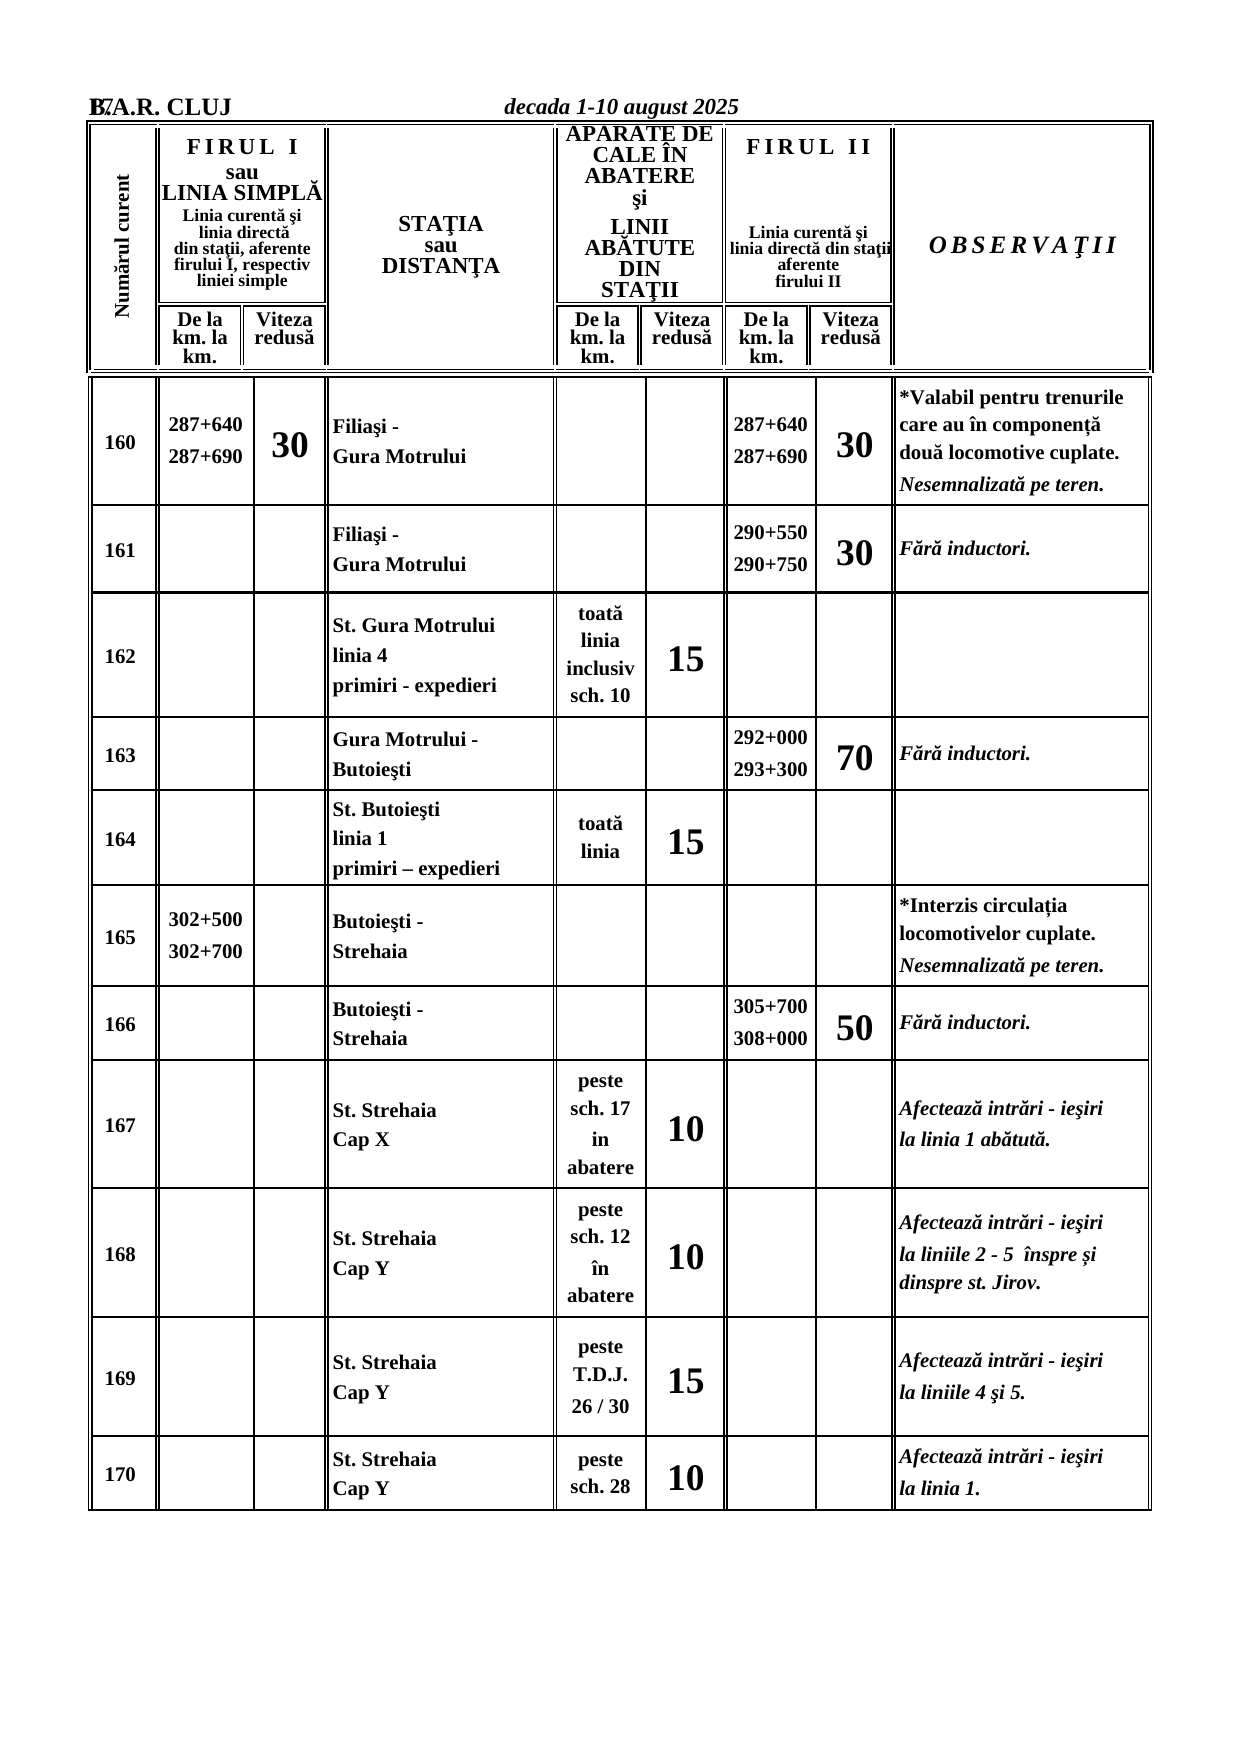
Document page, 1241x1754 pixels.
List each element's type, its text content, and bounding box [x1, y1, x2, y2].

table_cell [160, 506, 253, 591]
table_cell [160, 718, 253, 789]
table_cell 10 [647, 1437, 723, 1509]
table_cell [728, 791, 815, 884]
table_cell Filiaşi - Gura Motrului [329, 378, 553, 504]
table_cell 287+640 287+690 [160, 378, 253, 504]
table_cell Fără inductori. [896, 987, 1148, 1059]
table_cell 302+500 302+700 [160, 886, 253, 985]
table_cell 290+550 290+750 [728, 506, 815, 591]
table_cell [817, 886, 891, 985]
table_cell [93, 378, 155, 504]
table_cell [647, 886, 723, 985]
table_cell Butoieşti - Strehaia [329, 987, 553, 1059]
table_cell Afectează intrări - ieşiri la linia 1. [896, 1437, 1148, 1509]
table_cell 15 [647, 791, 723, 884]
table_cell 70 [817, 718, 891, 789]
table_cell [93, 594, 155, 716]
table_cell [93, 506, 155, 591]
table_cell peste sch. 17 in abatere [557, 1061, 645, 1187]
table_cell Afectează intrări - ieşiri la linia 1 abătută. [896, 1061, 1148, 1187]
table_cell [728, 594, 815, 716]
table_cell Fără inductori. [896, 718, 1148, 789]
table_cell [817, 1189, 891, 1316]
table_cell [728, 1061, 815, 1187]
table_cell [557, 378, 645, 504]
table_cell [160, 1437, 253, 1509]
table_cell [255, 1061, 324, 1187]
table_cell St. Strehaia Cap Y [329, 1437, 553, 1509]
table_cell St. Gura Motrului linia 4 primiri - expedieri [329, 594, 553, 716]
table_cell [817, 791, 891, 884]
table_cell [160, 1318, 253, 1435]
table_cell [817, 1437, 891, 1509]
table_cell [93, 886, 155, 985]
table_cell Afectează intrări - ieşiri la liniile 4 şi 5. [896, 1318, 1148, 1435]
table_cell [557, 718, 645, 789]
table_cell 30 [817, 506, 891, 591]
table_cell St. Strehaia Cap X [329, 1061, 553, 1187]
table_cell [255, 718, 324, 789]
table_cell toată linia [557, 791, 645, 884]
table_cell peste sch. 28 [557, 1437, 645, 1509]
table_cell [93, 1318, 155, 1435]
table_cell [896, 791, 1148, 884]
table_cell [255, 1189, 324, 1316]
table_cell 50 [817, 987, 891, 1059]
table_cell [160, 594, 253, 716]
table_cell [160, 1189, 253, 1316]
table_cell toată linia inclusiv sch. 10 [557, 594, 645, 716]
table_cell [93, 1437, 155, 1509]
table_cell [255, 1437, 324, 1509]
table_cell peste sch. 12 în abatere [557, 1189, 645, 1316]
table_cell 292+000 293+300 [728, 718, 815, 789]
table_cell [93, 1189, 155, 1316]
table_cell [255, 791, 324, 884]
table_cell St. Strehaia Cap Y [329, 1189, 553, 1316]
table_cell [160, 791, 253, 884]
table_cell St. Strehaia Cap Y [329, 1318, 553, 1435]
table_cell St. Butoieşti linia 1 primiri – expedieri [329, 791, 553, 884]
table_cell [817, 1061, 891, 1187]
table_cell [647, 506, 723, 591]
table_cell [255, 886, 324, 985]
table_cell 287+640 287+690 [728, 378, 815, 504]
table_cell [557, 886, 645, 985]
table_cell [647, 718, 723, 789]
table_cell Butoieşti - Strehaia [329, 886, 553, 985]
table_cell 10 [647, 1189, 723, 1316]
table_cell [255, 506, 324, 591]
table_cell [728, 1318, 815, 1435]
table_cell [557, 987, 645, 1059]
table_cell [728, 886, 815, 985]
table_cell 30 [817, 378, 891, 504]
table_cell [93, 791, 155, 884]
table_cell [255, 1318, 324, 1435]
table_cell [896, 594, 1148, 716]
table_cell [255, 594, 324, 716]
table_cell *Interzis circulația locomotivelor cuplate. Nesemnalizată pe teren. [896, 886, 1148, 985]
table_cell [647, 987, 723, 1059]
table_cell [647, 378, 723, 504]
table_cell [817, 594, 891, 716]
table_cell [557, 506, 645, 591]
table_cell [728, 1437, 815, 1509]
table_cell [728, 1189, 815, 1316]
table_cell peste T.D.J. 26 / 30 [557, 1318, 645, 1435]
table_cell 305+700 308+000 [728, 987, 815, 1059]
table_cell [93, 1061, 155, 1187]
table_cell Filiaşi - Gura Motrului [329, 506, 553, 591]
table_cell 10 [647, 1061, 723, 1187]
table_cell [817, 1318, 891, 1435]
table_cell [160, 987, 253, 1059]
table_cell [255, 987, 324, 1059]
table_cell 15 [647, 594, 723, 716]
table_cell [160, 1061, 253, 1187]
table_cell Fără inductori. [896, 506, 1148, 591]
table_cell *Valabil pentru trenurile care au în componență două locomotive cuplate. Nesemnalizată pe teren. [896, 378, 1148, 504]
table_cell 15 [647, 1318, 723, 1435]
table_cell [93, 987, 155, 1059]
table_cell Afectează intrări - ieşiri la liniile 2 - 5 înspre și dinspre st. Jirov. [896, 1189, 1148, 1316]
table_cell [93, 718, 155, 789]
table_cell Gura Motrului - Butoieşti [329, 718, 553, 789]
table_cell 30 [255, 378, 324, 504]
